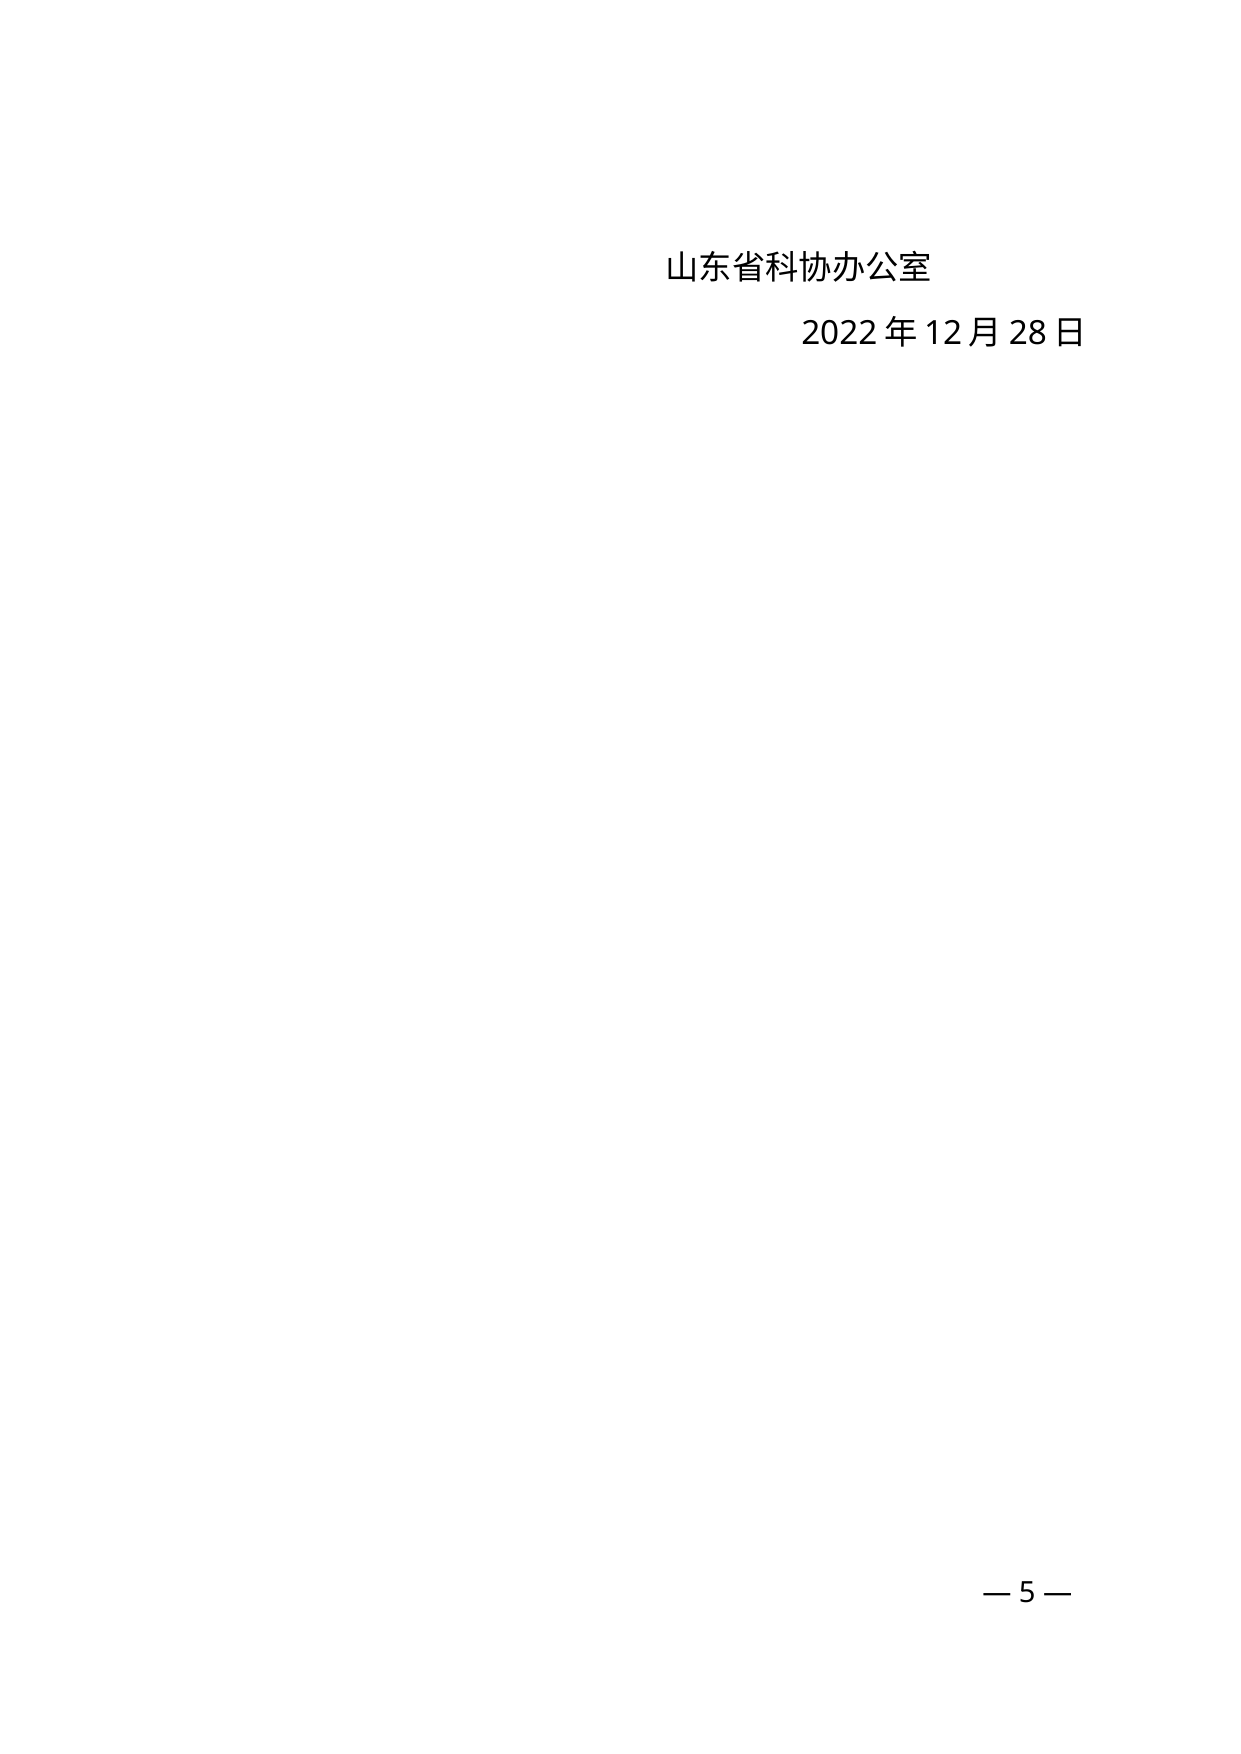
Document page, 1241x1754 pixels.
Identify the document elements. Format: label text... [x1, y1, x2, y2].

text 2022年12月28日 [165, 298, 1087, 363]
text 山东省科协办公室 [165, 233, 1087, 298]
